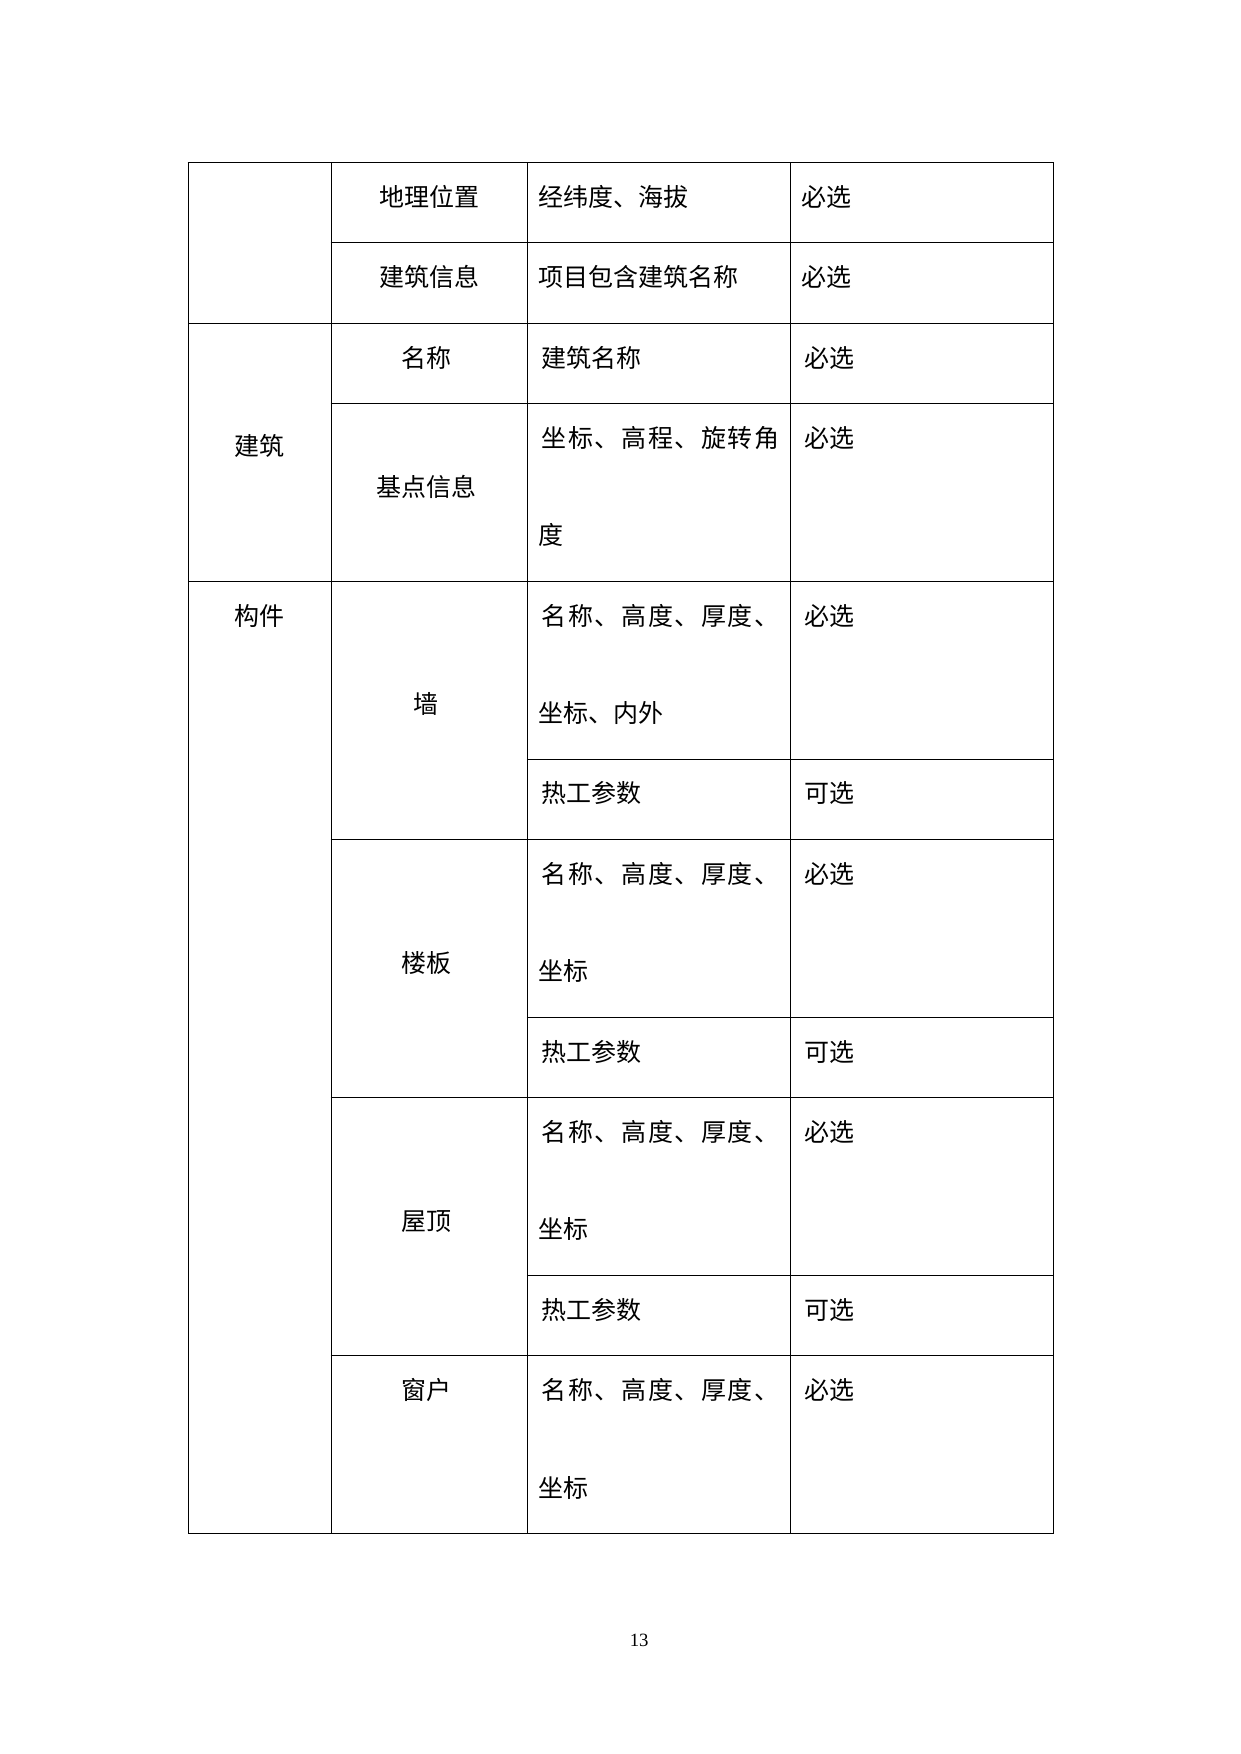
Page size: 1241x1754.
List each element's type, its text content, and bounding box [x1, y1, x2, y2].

table_cell 项目包含建筑名称 [528, 243, 790, 323]
table_cell 名称、高度、厚度、坐标 [528, 1098, 790, 1275]
table_cell 热工参数 [528, 1018, 790, 1097]
table_cell 窗户 [332, 1356, 527, 1533]
table_cell 坐标、高程、旋转角度 [528, 404, 790, 581]
table_cell 必选 [791, 1098, 1053, 1275]
table_cell 建筑信息 [332, 243, 527, 323]
table_cell 必选 [791, 324, 1053, 403]
table_cell 必选 [791, 840, 1053, 1017]
table_cell 名称 [332, 324, 527, 403]
table_cell 热工参数 [528, 1276, 790, 1355]
table_cell 名称、高度、厚度、坐标、内外 [528, 582, 790, 758]
table_cell 必选 [791, 582, 1053, 758]
table_cell 楼板 [332, 840, 527, 1097]
table_cell 必选 [791, 163, 1053, 242]
table_cell 墙 [332, 582, 527, 839]
table_cell 构件 [189, 582, 331, 1533]
table_cell 必选 [791, 243, 1053, 323]
table_cell 名称、高度、厚度、坐标 [528, 1356, 790, 1533]
table_cell 热工参数 [528, 760, 790, 839]
table_cell 可选 [791, 760, 1053, 839]
table_cell 项目 [189, 163, 331, 323]
table_cell 经纬度、海拔 [528, 163, 790, 242]
table_cell 建筑 [189, 324, 331, 581]
table_cell 可选 [791, 1018, 1053, 1097]
table_cell 基点信息 [332, 404, 527, 581]
table_cell 可选 [791, 1276, 1053, 1355]
table_cell 必选 [791, 1356, 1053, 1533]
table_cell 地理位置 [332, 163, 527, 242]
table_cell 名称、高度、厚度、坐标 [528, 840, 790, 1017]
table_cell 必选 [791, 404, 1053, 581]
table_cell 屋顶 [332, 1098, 527, 1355]
table_cell 建筑名称 [528, 324, 790, 403]
